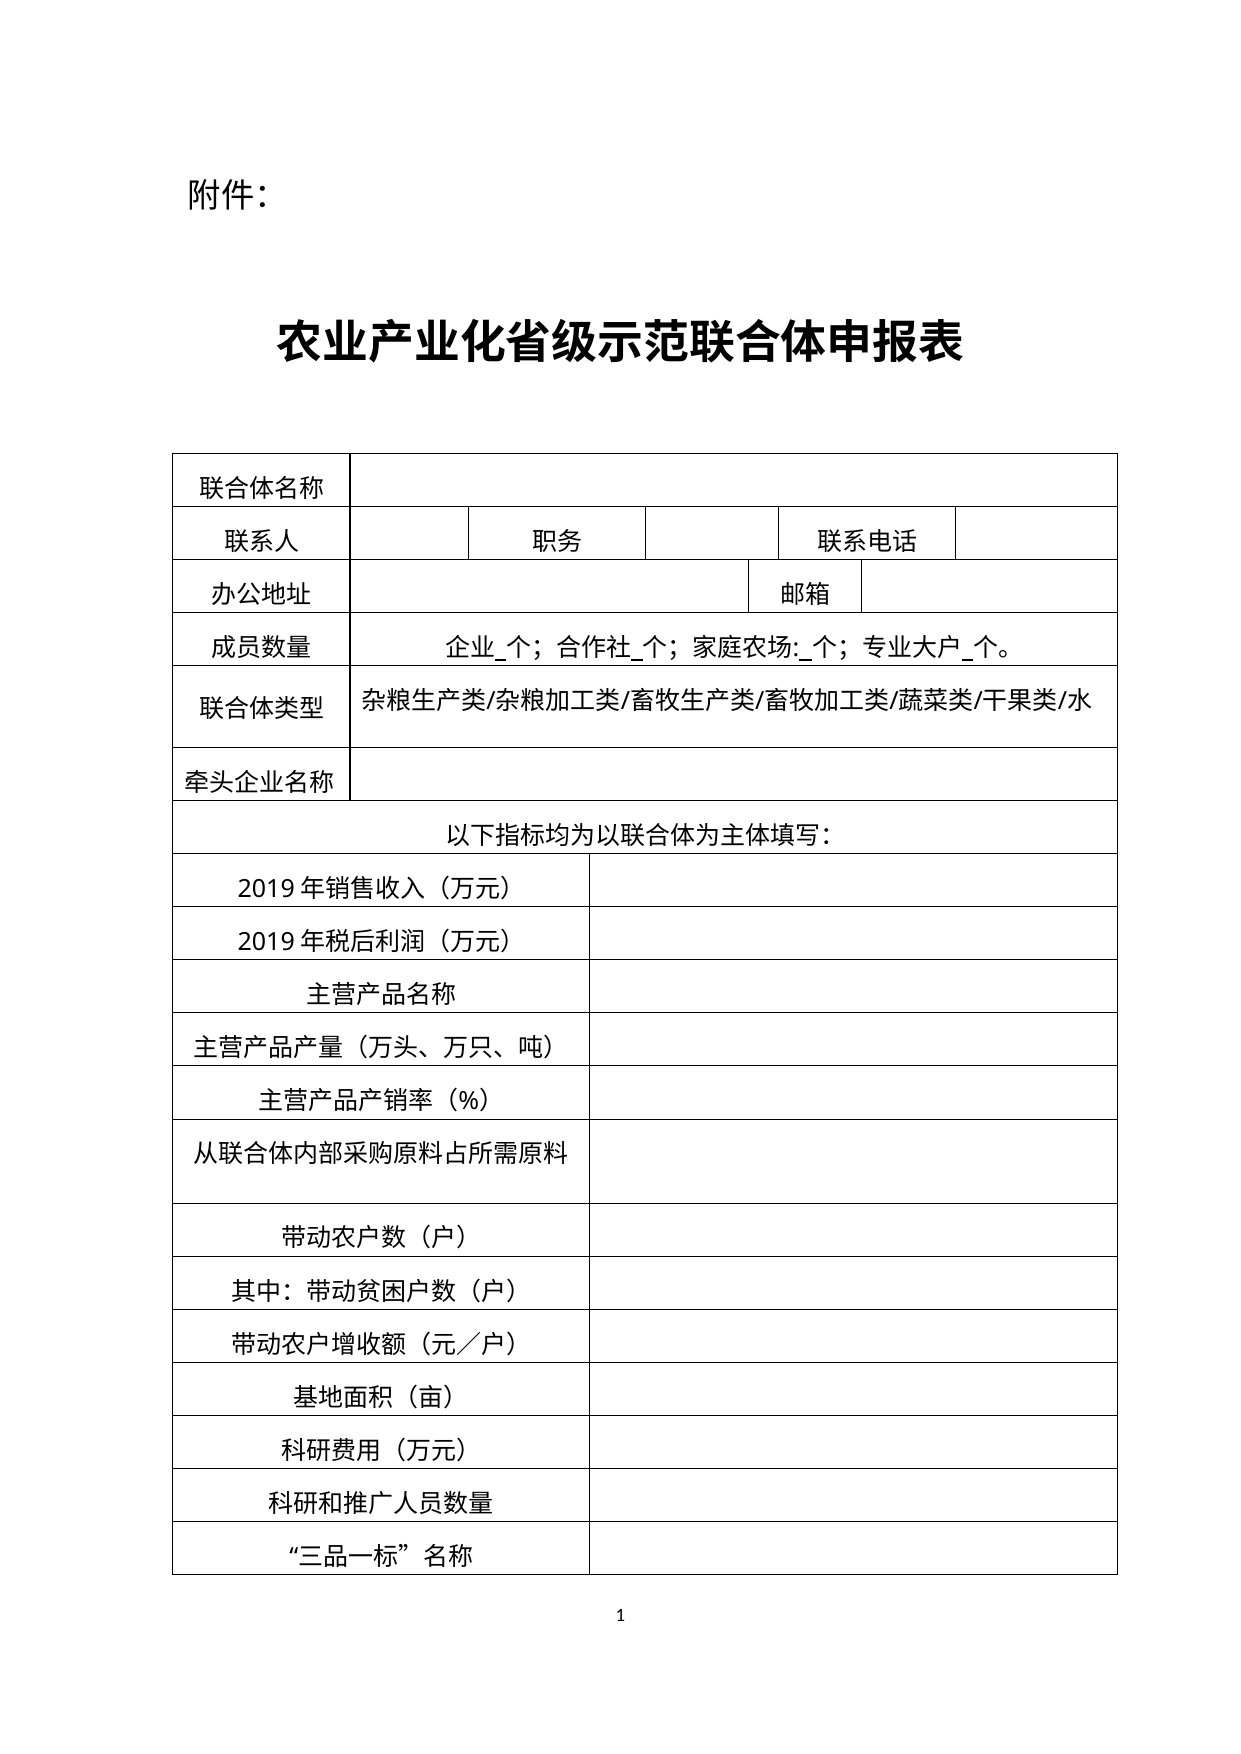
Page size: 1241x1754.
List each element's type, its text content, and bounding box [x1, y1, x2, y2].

table_cell [862, 560, 1117, 612]
table_cell 从联合体内部采购原料占所需原料的比例（%） [173, 1120, 589, 1202]
text 附件： [187, 160, 1053, 225]
table_cell [590, 854, 1117, 906]
table_cell 主营产品产量（万头、万只、吨） [173, 1013, 589, 1065]
table_cell [351, 507, 468, 559]
table_cell [351, 748, 1117, 800]
table_cell [590, 1522, 1117, 1574]
table_cell 以下指标均为以联合体为主体填写： [173, 801, 1117, 853]
table_cell [590, 1310, 1117, 1362]
table_header 联合体名称 [173, 454, 349, 506]
table_cell 牵头企业名称 [173, 748, 349, 800]
table_cell [590, 1120, 1117, 1202]
table_cell 杂粮生产类/杂粮加工类/畜牧生产类/畜牧加工类/蔬菜类/干果类/水果类/中药材类/酿造业类/十大产业集群 [351, 666, 1117, 747]
table_cell [590, 1204, 1117, 1256]
table_cell 成员数量 [173, 613, 349, 665]
table_cell [590, 1469, 1117, 1521]
table_cell 联合体类型 [173, 666, 349, 747]
table_cell 2019年销售收入（万元） [173, 854, 589, 906]
table_cell 主营产品产销率（%） [173, 1066, 589, 1118]
table_cell 基地面积（亩） [173, 1363, 589, 1415]
text 农业产业化省级示范联合体申报表 [187, 290, 1053, 388]
table_cell 主营产品名称 [173, 960, 589, 1012]
table_cell 办公地址 [173, 560, 349, 612]
table_cell 科研和推广人员数量 [173, 1469, 589, 1521]
table_cell 带动农户增收额（元∕户） [173, 1310, 589, 1362]
table_cell [351, 560, 748, 612]
table_cell 职务 [469, 507, 645, 559]
table_cell 联系电话 [779, 507, 955, 559]
table_cell 邮箱 [749, 560, 861, 612]
table_cell [590, 1013, 1117, 1065]
table_cell 2019年税后利润（万元） [173, 907, 589, 959]
table_cell [590, 907, 1117, 959]
table_cell [590, 1416, 1117, 1468]
table_cell [590, 1066, 1117, 1118]
table_cell 联系人 [173, 507, 349, 559]
table_cell 其中：带动贫困户数（户） [173, 1257, 589, 1309]
table_header [351, 454, 1117, 506]
table_cell [590, 1363, 1117, 1415]
table_cell 带动农户数（户） [173, 1204, 589, 1256]
table_cell “三品一标”名称 [173, 1522, 589, 1574]
table_cell [590, 1257, 1117, 1309]
table_cell [590, 960, 1117, 1012]
table_cell 企业 个；合作社 个；家庭农场: 个；专业大户 个。 [351, 613, 1117, 665]
table_cell [956, 507, 1117, 559]
table_cell 科研费用（万元） [173, 1416, 589, 1468]
table_cell [646, 507, 778, 559]
